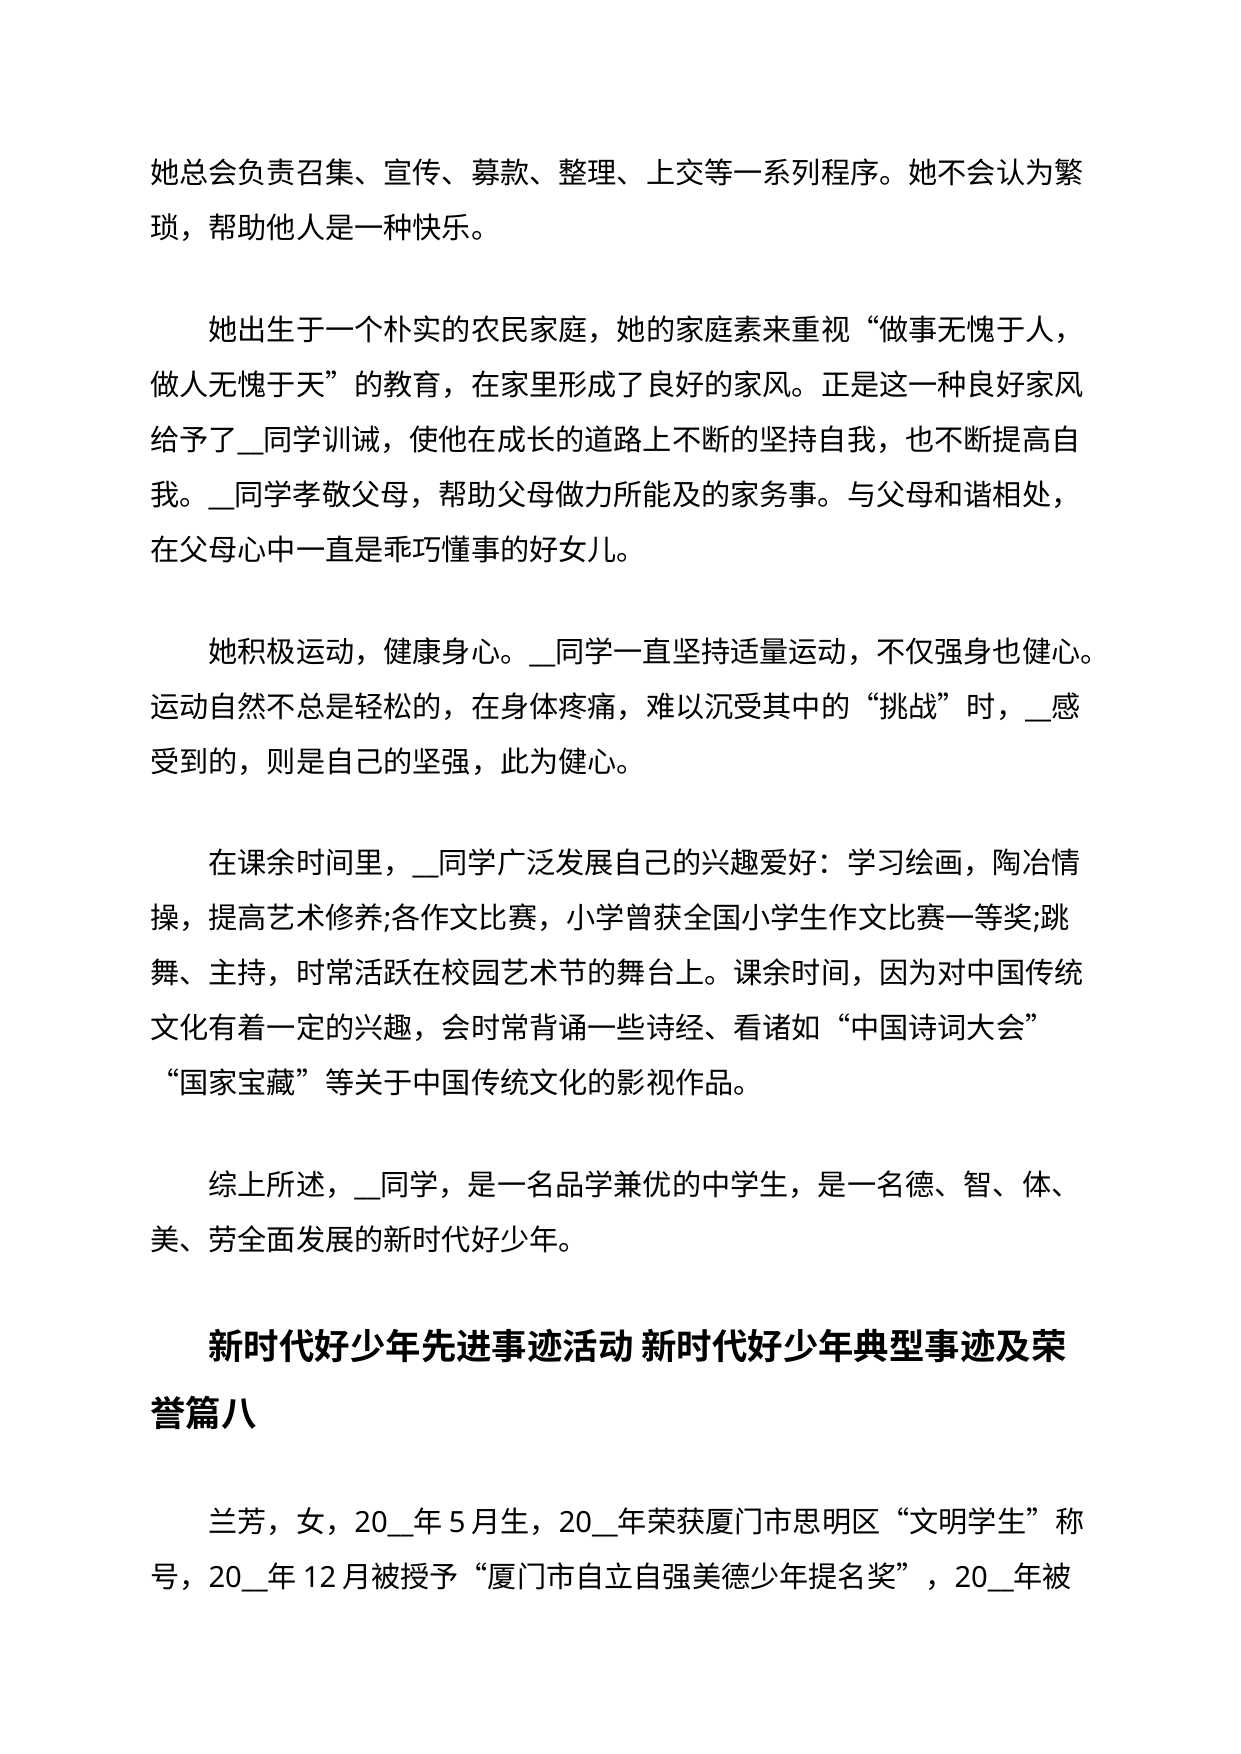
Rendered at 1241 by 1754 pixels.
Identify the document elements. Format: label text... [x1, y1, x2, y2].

text 在课余时间里，__同学广泛发展自己的兴趣爱好：学习绘画，陶冶情操，提高艺术修养;各作文比赛，小学曾获全国小学生作文比赛一等奖;跳舞、主持，时常活跃在校园艺术节的舞台上。课余时间，因为对中国传统文化有着一定的兴趣，会时常背诵一些诗经、看诸如“中国诗词大会”“国家宝藏”等关于中国传统文化的影视作品。 [150, 840, 1090, 1102]
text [150, 150, 1090, 247]
text 综上所述，__同学，是一名品学兼优的中学生，是一名德、智、体、美、劳全面发展的新时代好少年。 [150, 1162, 1090, 1259]
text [150, 1498, 1090, 1596]
text 新时代好少年先进事迹活动 新时代好少年典型事迹及荣誉篇八 [150, 1318, 1090, 1436]
text 她积极运动，健康身心。__同学一直坚持适量运动，不仅强身也健心。运动自然不总是轻松的，在身体疼痛，难以沉受其中的“挑战”时，__感受到的，则是自己的坚强，此为健心。 [150, 628, 1090, 781]
text 她出生于一个朴实的农民家庭，她的家庭素来重视“做事无愧于人，做人无愧于天”的教育，在家里形成了良好的家风。正是这一种良好家风给予了__同学训诫，使他在成长的道路上不断的坚持自我，也不断提高自我。__同学孝敬父母，帮助父母做力所能及的家务事。与父母和谐相处，在父母心中一直是乖巧懂事的好女儿。 [150, 307, 1090, 569]
